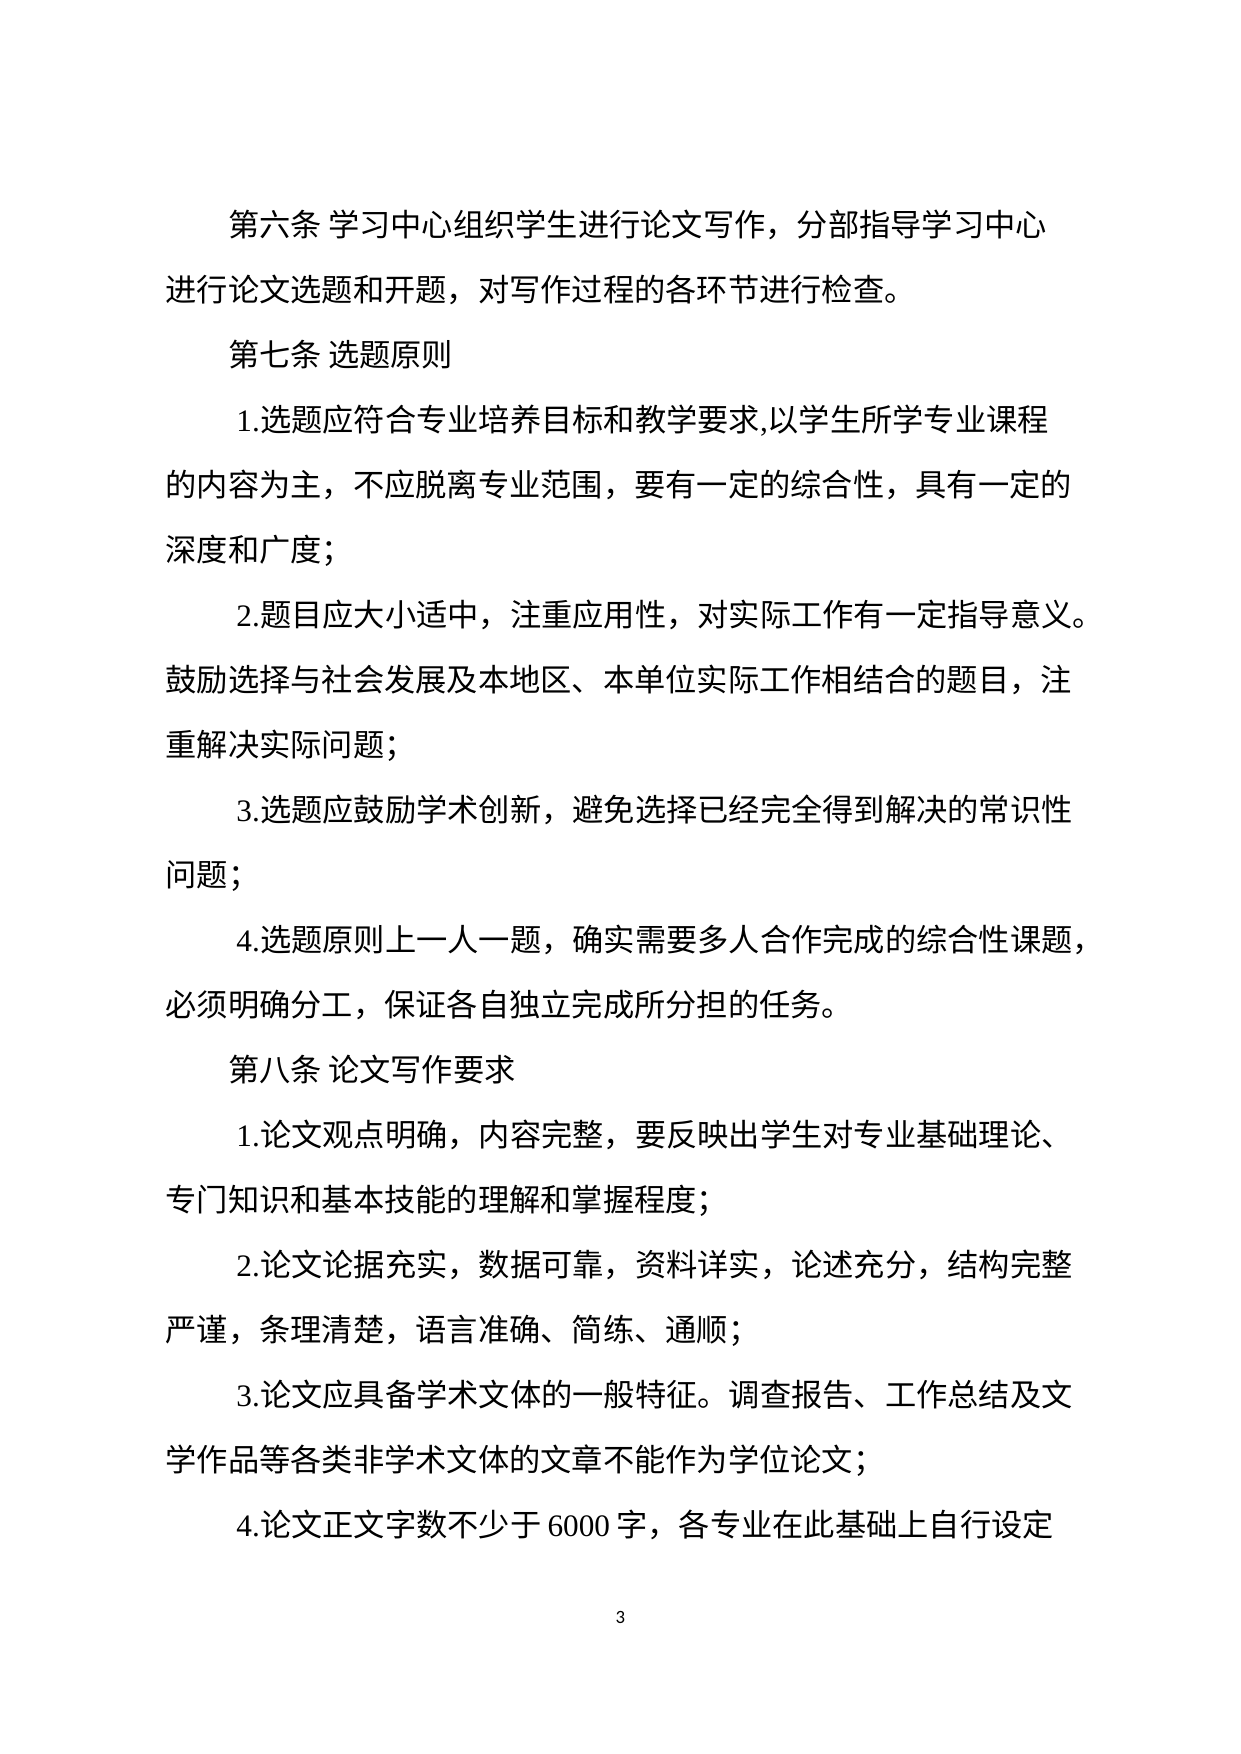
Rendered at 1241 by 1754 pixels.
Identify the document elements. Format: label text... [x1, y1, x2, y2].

list 2.论文论据充实，数据可靠，资料详实，论述充分，结构完整严谨，条理清楚，语言准确、简练、通顺； [165, 1230, 1075, 1360]
list 选题原则 [165, 320, 1075, 385]
list 3.论文应具备学术文体的一般特征。调查报告、工作总结及文学作品等各类非学术文体的文章不能作为学位论文； [165, 1360, 1075, 1490]
list 3.选题应鼓励学术创新，避免选择已经完全得到解决的常识性问题； [165, 775, 1075, 905]
list 4.选题原则上一人一题，确实需要多人合作完成的综合性课题，必须明确分工，保证各自独立完成所分担的任务。 [165, 905, 1075, 1035]
list 2.题目应大小适中，注重应用性，对实际工作有一定指导意义。鼓励选择与社会发展及本地区、本单位实际工作相结合的题目，注重解决实际问题； [165, 580, 1075, 775]
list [165, 1490, 1075, 1555]
list 学习中心组织学生进行论文写作，分部指导学习中心进行论文选题和开题，对写作过程的各环节进行检查。 [165, 190, 1075, 320]
list 1.选题应符合专业培养目标和教学要求,以学生所学专业课程的内容为主，不应脱离专业范围，要有一定的综合性，具有一定的深度和广度； [165, 385, 1075, 580]
list 1.论文观点明确，内容完整，要反映出学生对专业基础理论、专门知识和基本技能的理解和掌握程度； [165, 1100, 1075, 1230]
list 论文写作要求 [165, 1035, 1075, 1100]
